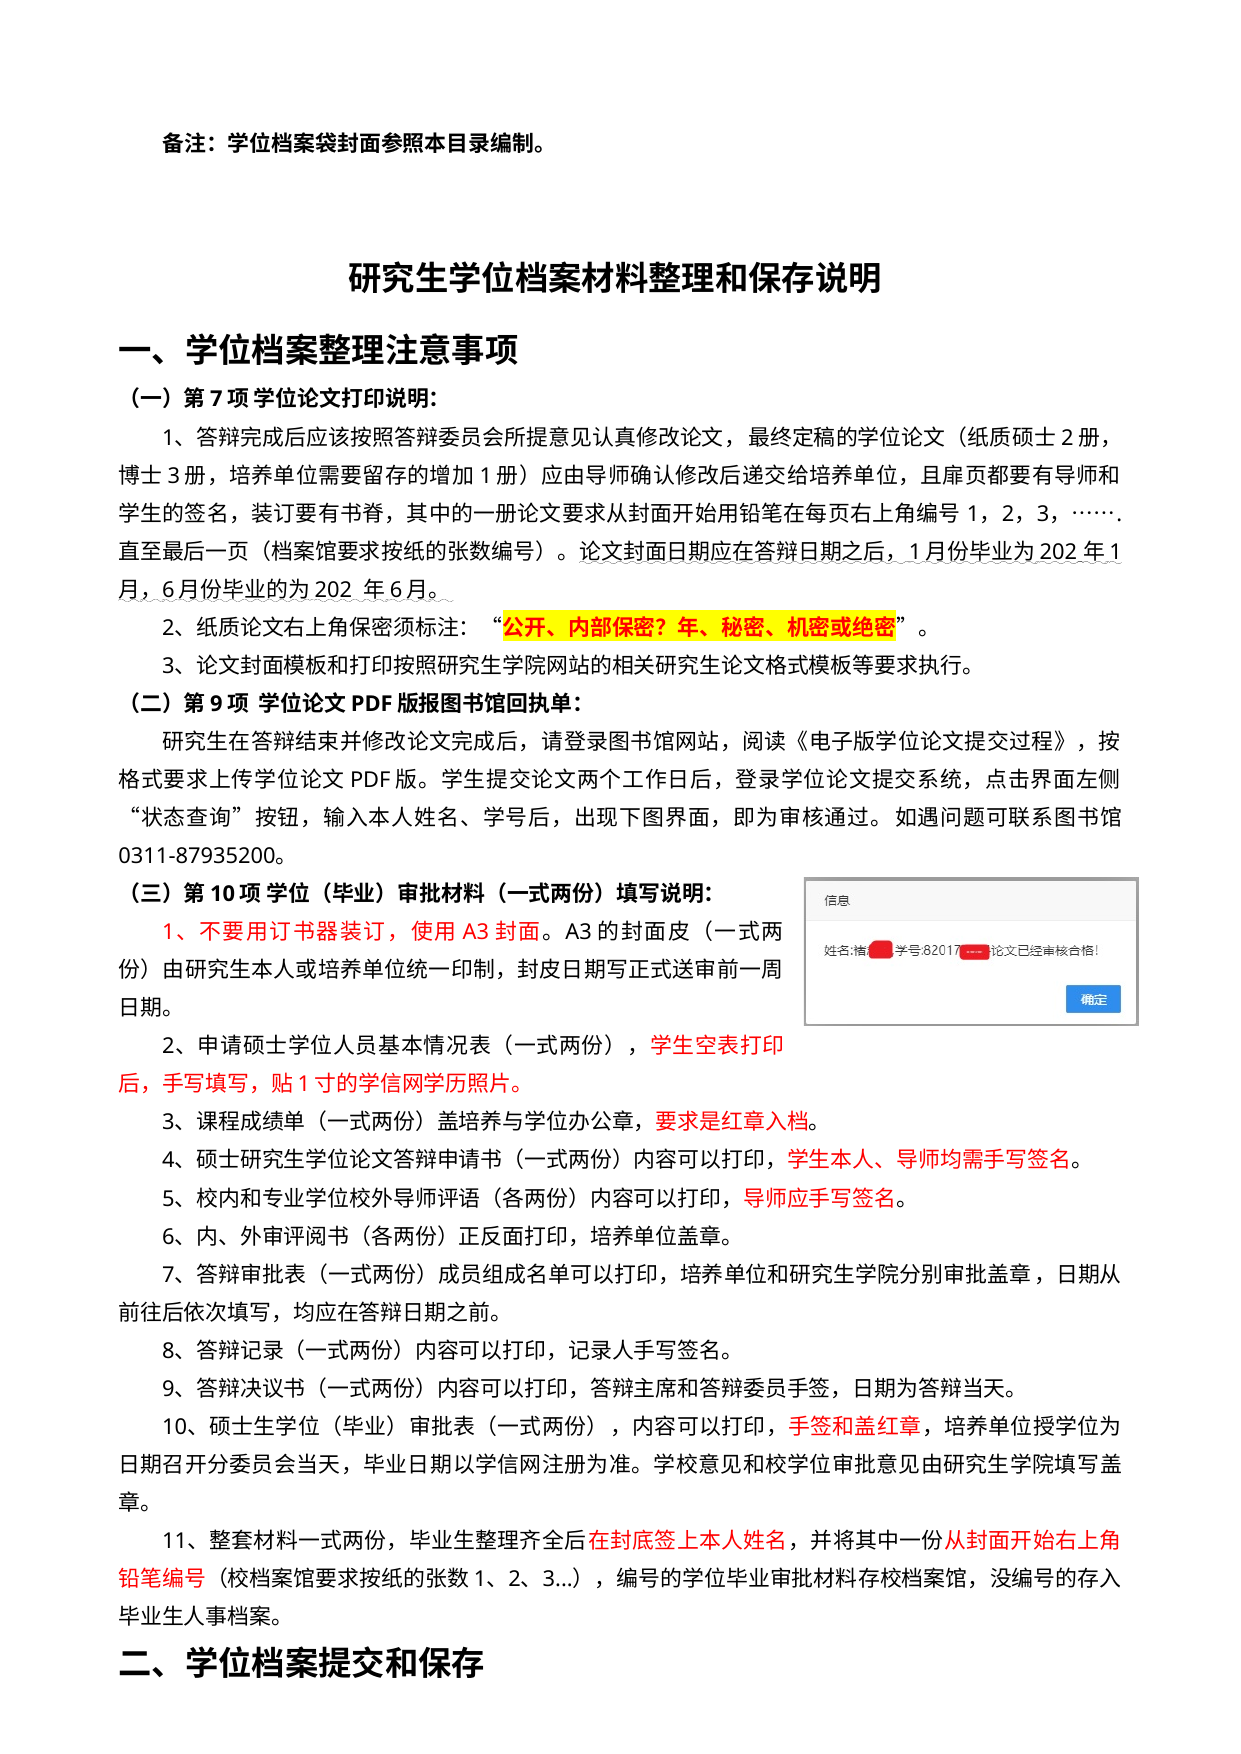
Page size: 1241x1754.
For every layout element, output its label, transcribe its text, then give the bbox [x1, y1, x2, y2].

list 1、答辩完成后应该按照答辩委员会所提意见认真修改论文，最终定稿的学位论文（纸质硕士2册，博士3册，培养单位需要留存的增加1册）应由导师确认修改后递交给培养单位，且扉页都要有导师和学生的签名，装订要有书脊，其中的一册论文要求从封面开始用铅笔在每页右上角编号1，2，3，…….直至最后一页（档案馆要求按纸的张数编号）。论文封面日期应在答辩日期之后，1月份毕业为202 年1月，6月份毕业的为202 年6月。 [118, 419, 1122, 603]
list 备注：学位档案袋封面参照本目录编制。 [118, 126, 1111, 158]
list 1、不要用订书器装订，使用A3封面。A3的封面皮（一式两份）由研究生本人或培养单位统一印制，封皮日期写正式送审前一周日期。 [118, 914, 803, 1022]
list 研究生学位档案材料整理和保存说明 [118, 251, 1111, 299]
list 3、课程成绩单（一式两份）盖培养与学位办公章，要求是红章入档。 [118, 1104, 1122, 1136]
list 11、整套材料一式两份，毕业生整理齐全后在封底签上本人姓名，并将其中一份从封面开始右上角铅笔编号（校档案馆要求按纸的张数1、2、3...），编号的学位毕业审批材料存校档案馆，没编号的存入毕业生人事档案。 [118, 1523, 1122, 1631]
list 7、答辩审批表（一式两份）成员组成名单可以打印，培养单位和研究生学院分别审批盖章，日期从前往后依次填写，均应在答辩日期之前。 [118, 1257, 1122, 1326]
list 研究生在答辩结束并修改论文完成后，请登录图书馆网站，阅读《电子版学位论文提交过程》，按格式要求上传学位论文PDF版。学生提交论文两个工作日后，登录学位论文提交系统，点击界面左侧“状态查询”按钮，输入本人姓名、学号后，出现下图界面，即为审核通过。如遇问题可联系图书馆0311-87935200。 [118, 724, 1122, 870]
list 二、学位档案提交和保存 [118, 1637, 1122, 1685]
list 2、纸质论文右上角保密须标注：“公开、内部保密？年、秘密、机密或绝密”。 [118, 610, 1122, 642]
list 4、硕士研究生学位论文答辩申请书（一式两份）内容可以打印，学生本人、导师均需手写签名。 [118, 1142, 1122, 1174]
list 一、学位档案整理注意事项 [118, 324, 1122, 372]
list 9、答辩决议书（一式两份）内容可以打印，答辩主席和答辩委员手签，日期为答辩当天。 [118, 1371, 1122, 1403]
list （三）第10项 学位（毕业）审批材料（一式两份）填写说明： [118, 876, 1111, 908]
list （二）第9项 学位论文PDF版报图书馆回执单： [118, 686, 1111, 718]
list 2、申请硕士学位人员基本情况表（一式两份），学生空表打印后，手写填写，贴1寸的学信网学历照片。 [118, 1028, 1122, 1098]
list 3、论文封面模板和打印按照研究生学院网站的相关研究生论文格式模板等要求执行。 [118, 648, 1122, 680]
list 6、内、外审评阅书（各两份）正反面打印，培养单位盖章。 [118, 1219, 1122, 1250]
list 5、校内和专业学位校外导师评语（各两份）内容可以打印，导师应手写签名。 [118, 1181, 1122, 1212]
list 10、硕士生学位（毕业）审批表（一式两份），内容可以打印，手签和盖红章，培养单位授学位为日期召开分委员会当天，毕业日期以学信网注册为准。学校意见和校学位审批意见由研究生学院填写盖章。 [118, 1409, 1122, 1517]
list 8、答辩记录（一式两份）内容可以打印，记录人手写签名。 [118, 1333, 1122, 1364]
list （一）第7项 学位论文打印说明： [118, 381, 1111, 413]
picture [803, 877, 1140, 1030]
